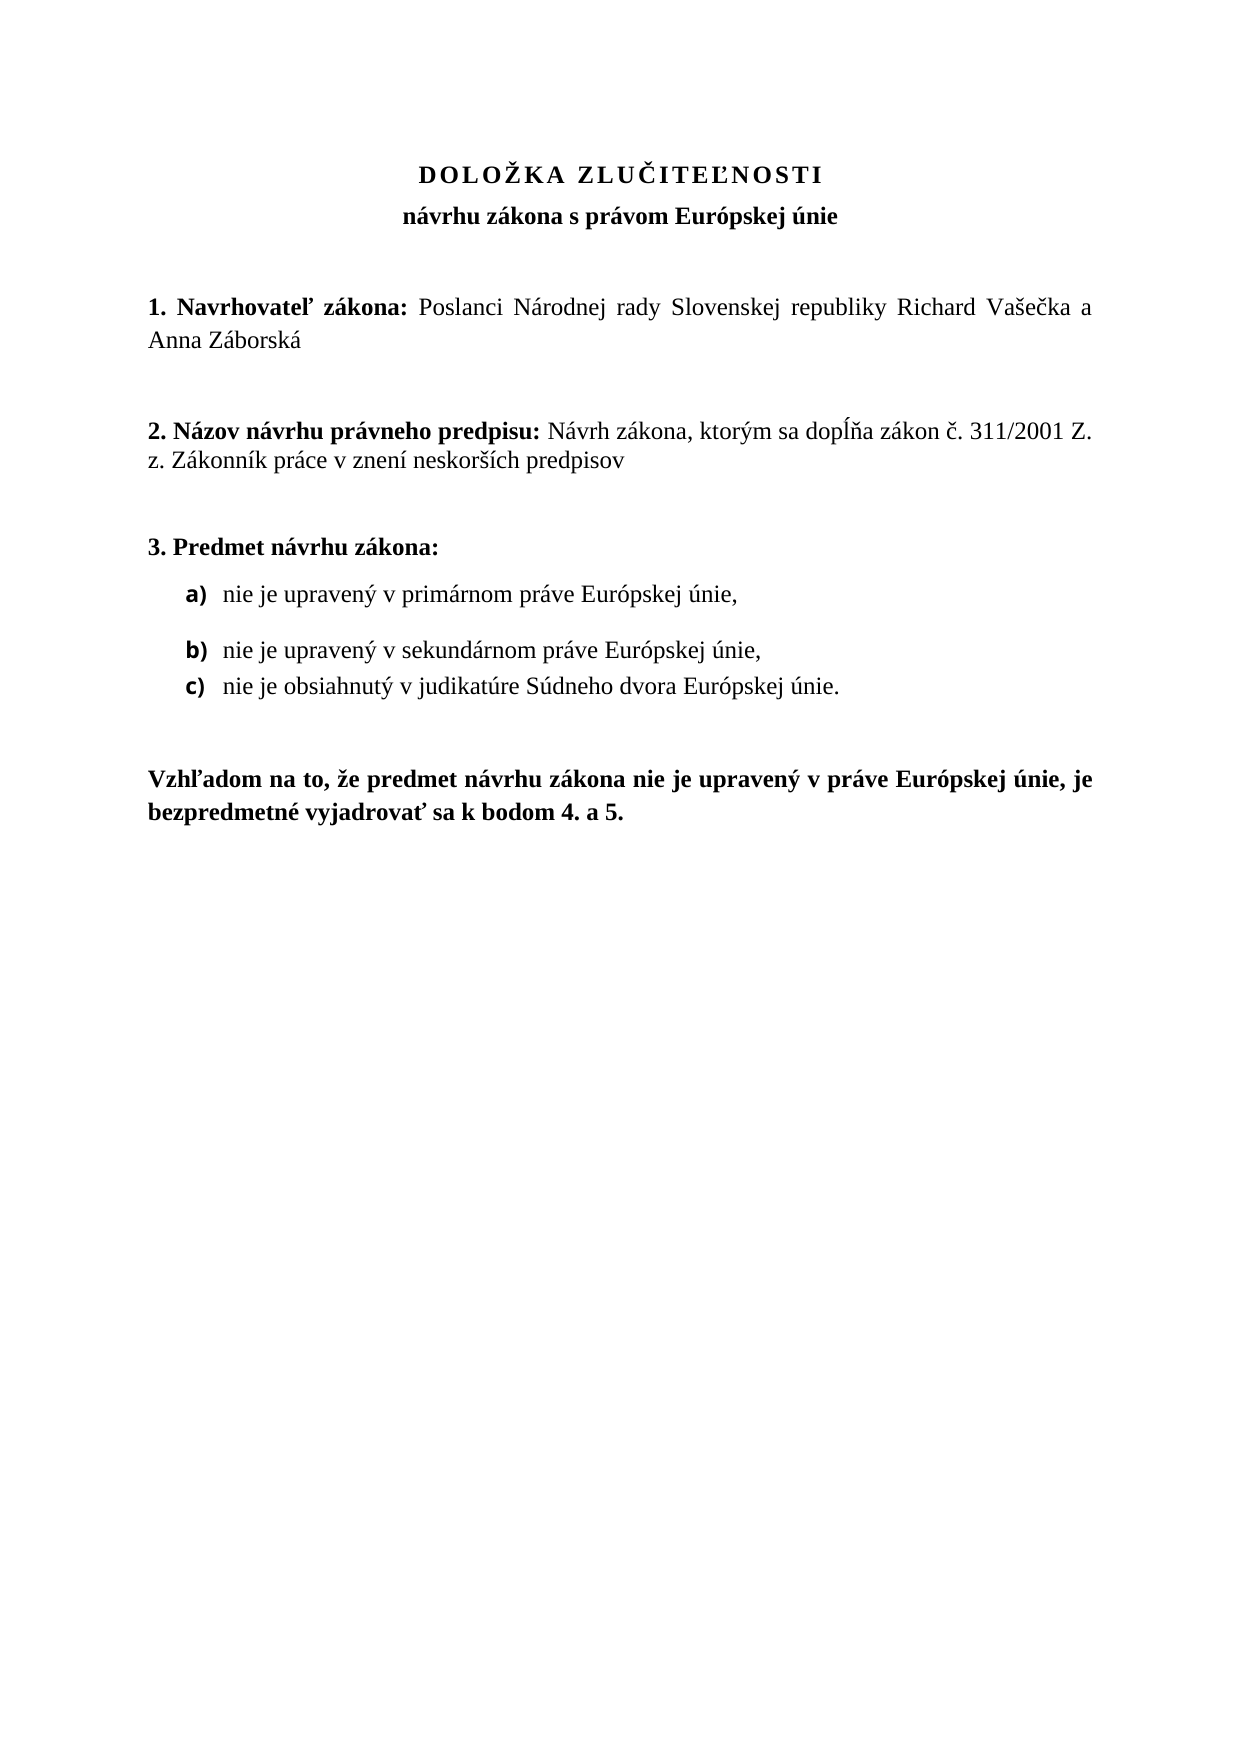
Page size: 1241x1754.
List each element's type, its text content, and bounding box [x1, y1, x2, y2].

text 2. Názov návrhu právneho predpisu: Návrh zákona, ktorým sa dopĺňa zákon č. 311/2001 Z. z. Zákonník práce v znení neskorších predpisov [148, 416, 1093, 474]
text návrhu zákona s právom Európskej únie [148, 201, 1093, 230]
list nie je upravený v primárnom práve Európskej únie, [185, 577, 1093, 609]
text Vzhľadom na to, že predmet návrhu zákona nie je upravený v práve Európskej únie, je bezpredmetné vyjadrovať sa k bodom 4. a 5. [148, 764, 1093, 826]
text 3. Predmet návrhu zákona: [148, 532, 1093, 561]
text DOLOŽKA ZLUČITEĽNOSTI [148, 160, 1093, 189]
list nie je upravený v sekundárnom práve Európskej únie, [185, 634, 1093, 666]
list nie je obsiahnutý v judikatúre Súdneho dvora Európskej únie. [185, 670, 1093, 701]
text 1. Navrhovateľ zákona: Poslanci Národnej rady Slovenskej republiky Richard Vašečka a Anna Záborská [148, 292, 1093, 354]
